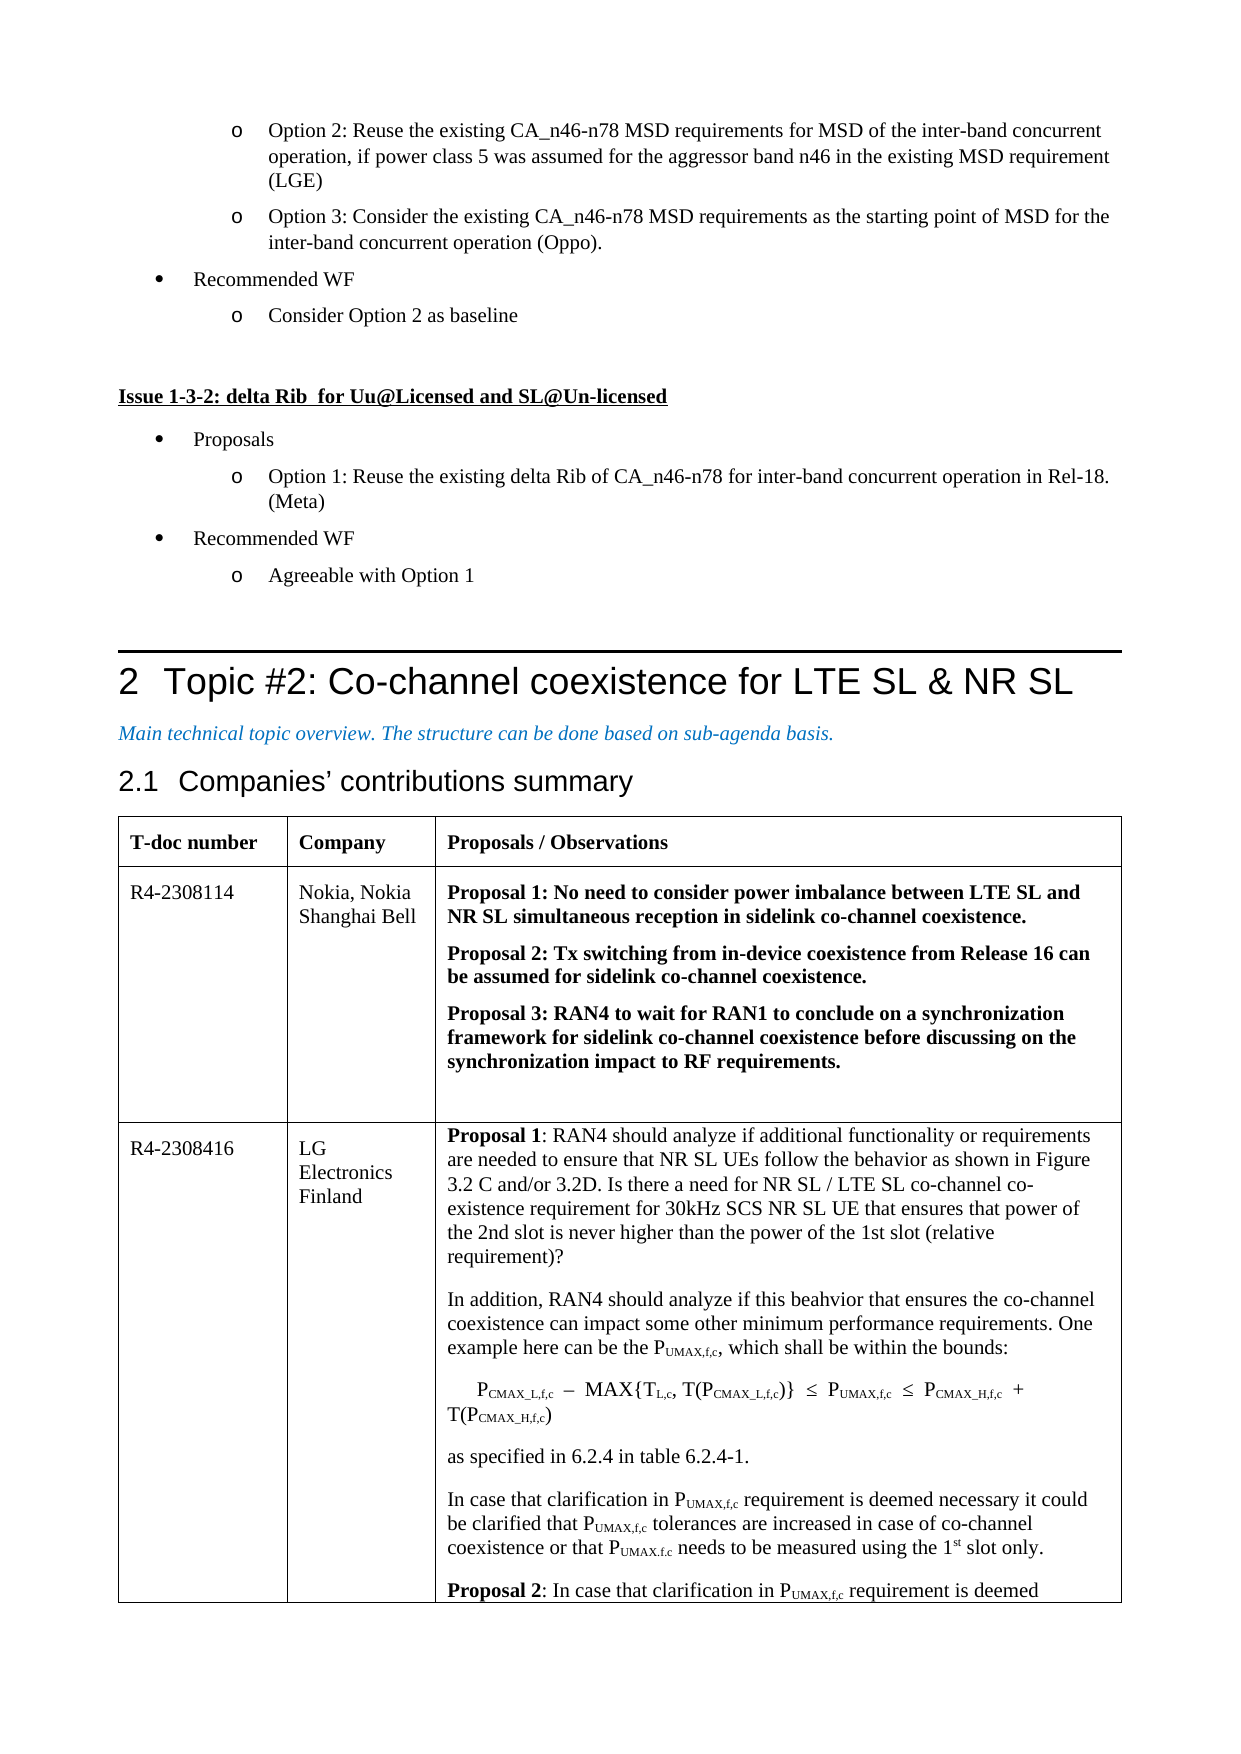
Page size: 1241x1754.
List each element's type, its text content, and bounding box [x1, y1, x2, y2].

table_cell Proposal 1: No need to consider power imbalance between LTE SL and NR SL simultaneous reception in sidelink co-channel coexistence. Proposal 2: Tx switching from in-device coexistence from Release 16 can be assumed for sidelink co-channel coexistence. Proposal 3: RAN4 to wait for RAN1 to conclude on a synchronization framework for sidelink co-channel coexistence before discussing on the synchronization impact to RF requirements. [436, 867, 1121, 1122]
table_cell R4-2308416 [119, 1123, 287, 1602]
list Recommended WF [156, 526, 1122, 550]
list Proposals [156, 427, 1122, 451]
table_header Proposals / Observations [436, 817, 1121, 866]
list Option 3: Consider the existing CA_n46-n78 MSD requirements as the starting point of MSD for the inter-band concurrent operation (Oppo). [231, 204, 1122, 254]
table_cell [436, 1123, 1121, 1602]
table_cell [288, 1123, 435, 1602]
text Issue 1-3-2: delta Rib for Uu@Licensed and SL@Un-licensed [118, 384, 1122, 408]
list Consider Option 2 as baseline [231, 303, 1122, 329]
subtitle Topic #2: Co-channel coexistence for LTE SL & NR SL [118, 653, 1122, 702]
text Main technical topic overview. The structure can be done based on sub-agenda basis. [118, 721, 1122, 745]
subtitle Companies’ contributions summary [118, 764, 1122, 797]
list Option 1: Reuse the existing delta Rib of CA_n46-n78 for inter-band concurrent operation in Rel-18. (Meta) [231, 464, 1122, 513]
list Option 2: Reuse the existing CA_n46-n78 MSD requirements for MSD of the inter-band concurrent operation, if power class 5 was assumed for the aggressor band n46 in the existing MSD requirement (LGE) [231, 118, 1122, 192]
table_header Company [288, 817, 435, 866]
list Recommended WF [156, 267, 1122, 291]
table_cell Nokia, Nokia Shanghai Bell [288, 867, 435, 1122]
table_cell R4-2308114 [119, 867, 287, 1122]
list Agreeable with Option 1 [231, 562, 1122, 588]
table_header T-doc number [119, 817, 287, 866]
